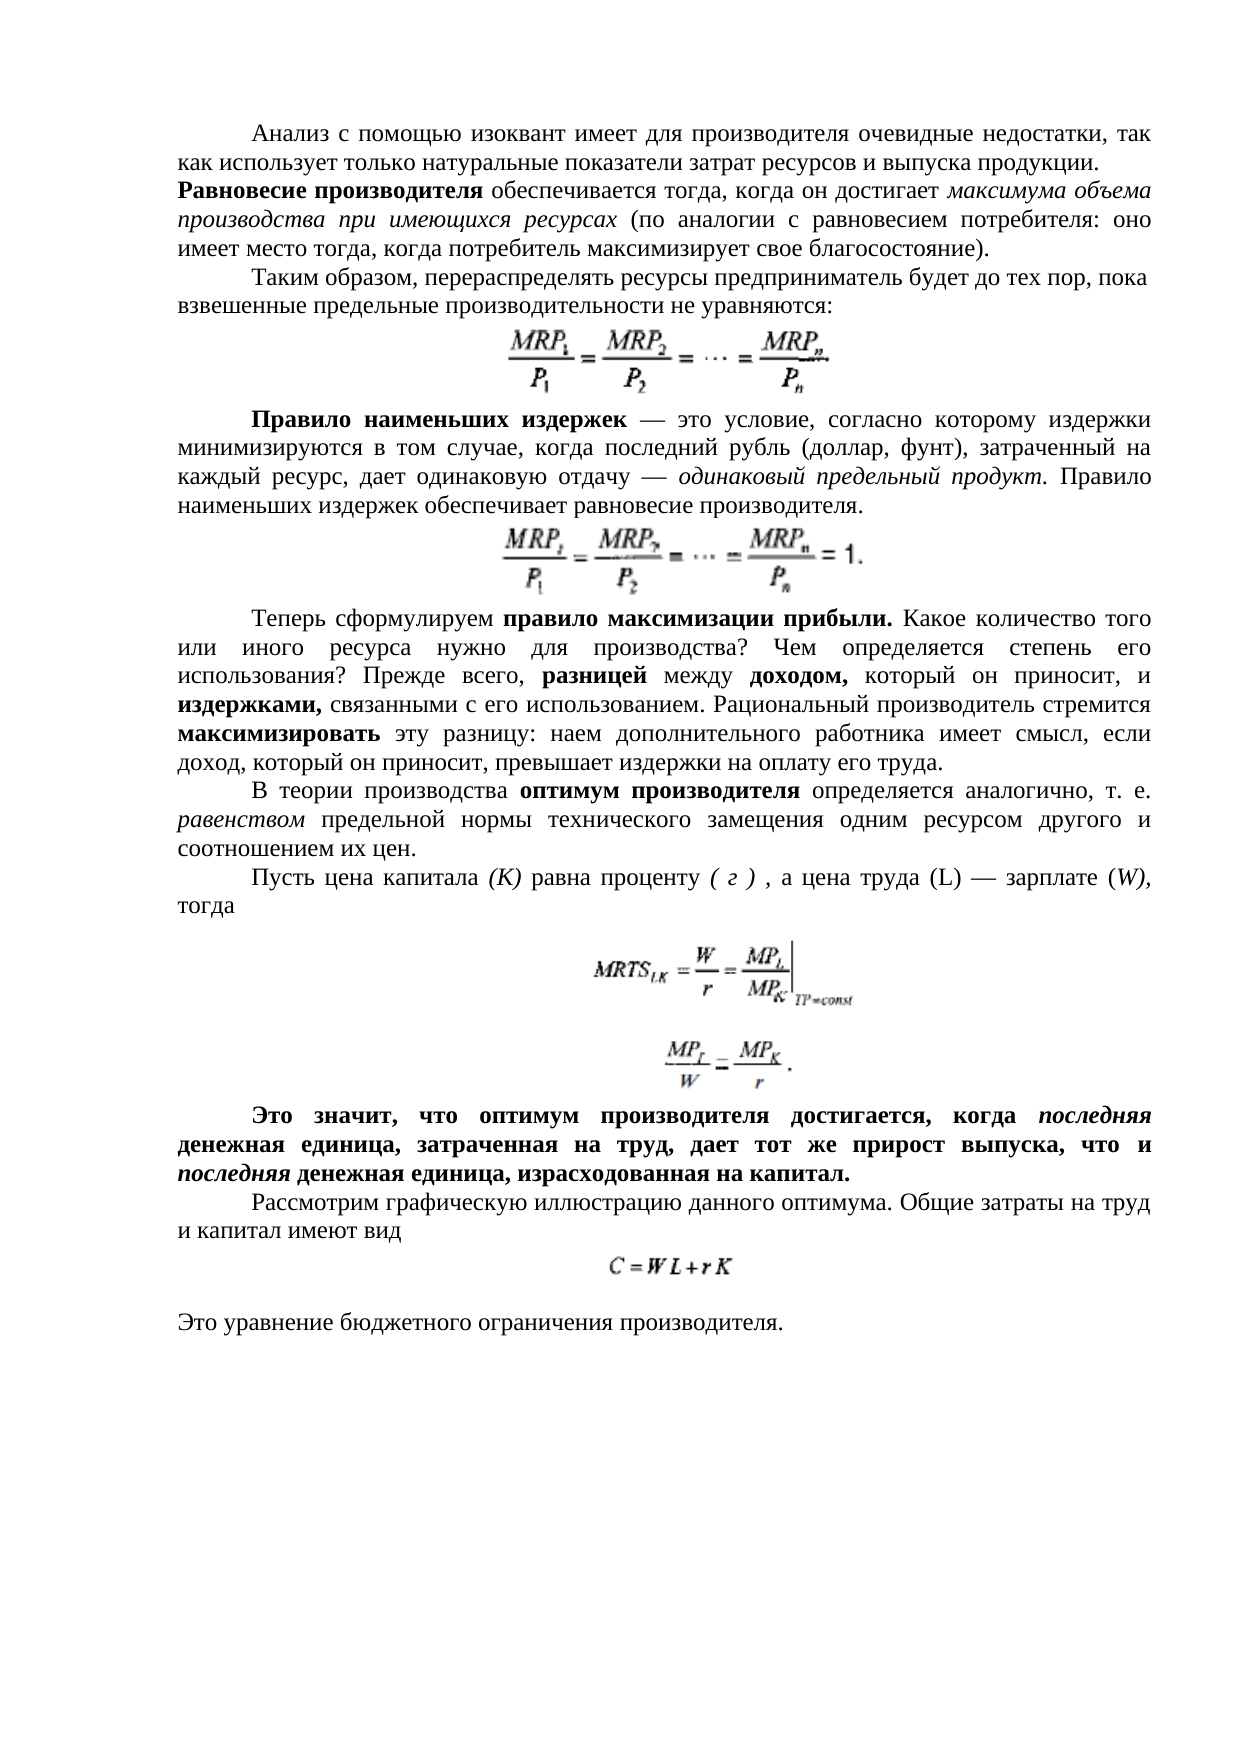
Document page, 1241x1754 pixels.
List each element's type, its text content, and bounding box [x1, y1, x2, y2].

text Таким образом, перераспределять ресурсы предприниматель будет до тех пор, пока взвешенные предельные производительности не уравняются: [177, 262, 1152, 319]
text Пусть цена капитала (К) равна проценту ( г ) , а цена труда (L) — зарплате (W), тогда [177, 862, 1152, 919]
text Рассмотрим графическую иллюстрацию данного оптимума. Общие затраты на труд и капитал имеют вид [177, 1187, 1152, 1244]
text Равновесие производителя обеспечивается тогда, когда он достигает максимума объема производства при имеющихся ресурсах (по аналогии с равновесием потребителя: оно имеет место тогда, когда потребитель максимизирует свое благосостояние). [177, 176, 1152, 262]
text Это уравнение бюджетного ограничения производителя. [177, 1307, 1152, 1336]
text Это значит, что оптимум производителя достигается, когда последняя денежная единица, затраченная на труд, дает тот же прирост выпуска, что и последняя денежная единица, израсходованная на капитал. [177, 1101, 1152, 1187]
text Теперь сформулируем правило максимизации прибыли. Какое количество того или иного ресурса нужно для производства? Чем определяется степень его использования? Прежде всего, разницей между доходом, который он приносит, и издержками, связанными с его использованием. Рациональный производитель стремится максимизировать эту разницу: наем дополнительного работника имеет смысл, если доход, который он приносит, превышает издержки на оплату его труда. [177, 603, 1152, 776]
text Анализ с помощью изоквант имеет для производителя очевидные недостатки, так как использует только натуральные показатели затрат ресурсов и выпуска продукции. [177, 118, 1152, 176]
text Правило наименьших издержек — это условие, согласно которому издержки минимизируются в том случае, когда последний рубль (доллар, фунт), затраченный на каждый ресурс, дает одинаковую отдачу — одинаковый предельный продукт. Правило наименьших издержек обеспечивает равновесие производителя. [177, 404, 1152, 519]
text В теории производства оптимум производителя определяется аналогично, т. е. равенством предельной нормы технического замещения одним ресурсом другого и соотношением их цен. [177, 776, 1152, 862]
